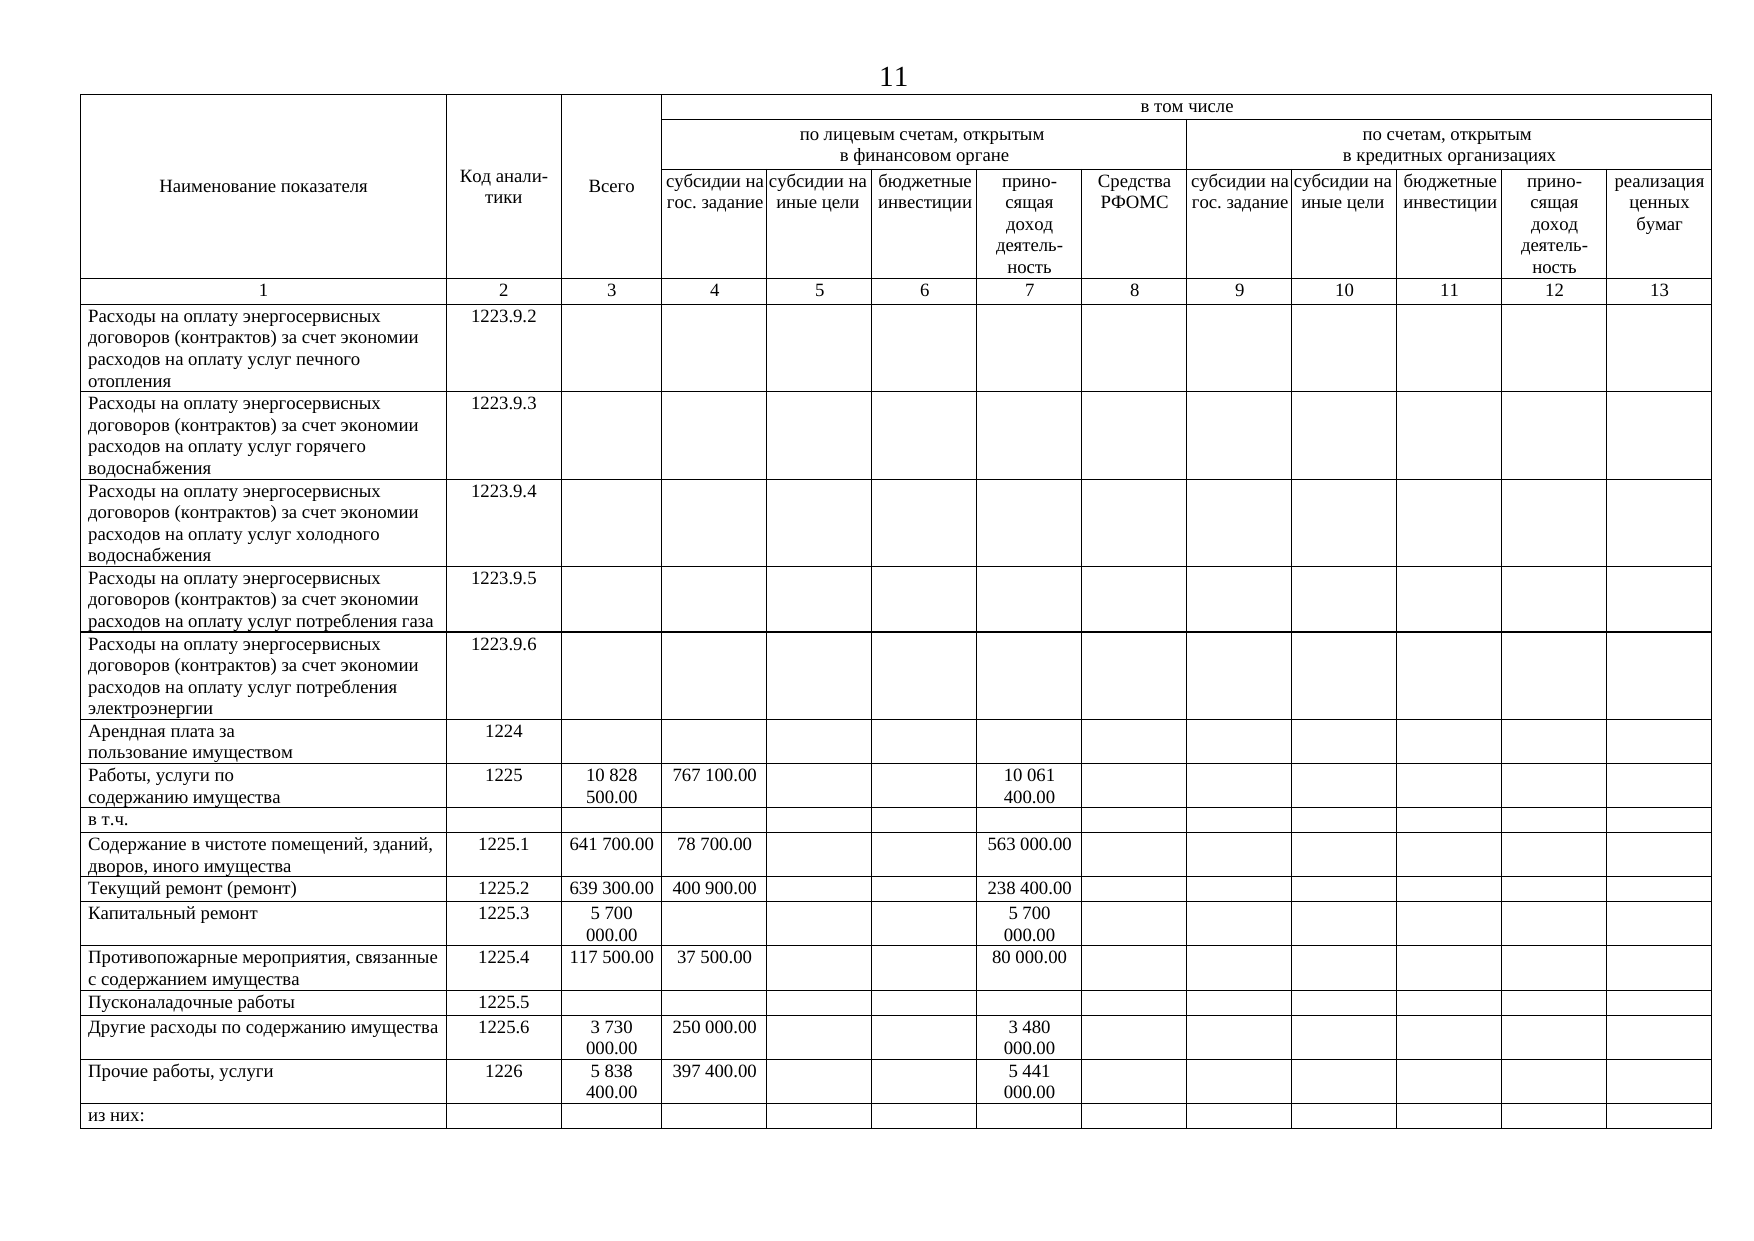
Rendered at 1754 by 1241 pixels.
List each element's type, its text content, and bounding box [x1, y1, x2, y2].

table_cell [767, 808, 871, 832]
table_cell [1502, 991, 1606, 1014]
table_cell [1187, 946, 1291, 989]
table_cell [1082, 567, 1186, 631]
table_cell [1397, 833, 1501, 876]
table_cell [1292, 764, 1396, 807]
table_cell [1397, 902, 1501, 945]
table_cell по счетам, открытым в кредитных организациях [1187, 120, 1711, 169]
table_cell 563 000.00 [977, 833, 1081, 876]
table_header Всего [562, 95, 661, 277]
table_cell [1397, 392, 1501, 478]
table_cell 1223.9.3 [447, 392, 561, 478]
table_cell [872, 833, 976, 876]
table_cell [662, 991, 766, 1014]
table_cell 10 [1292, 279, 1396, 304]
table_cell [662, 305, 766, 391]
table_cell [767, 720, 871, 763]
table_cell субсидии на гос. задание [1187, 170, 1291, 277]
table_cell [1292, 633, 1396, 719]
table_cell 238 400.00 [977, 877, 1081, 901]
table_cell 1 [81, 279, 446, 304]
table_cell 5 441 000.00 [977, 1060, 1081, 1103]
table_header в том числе [662, 95, 1711, 119]
table_cell [1292, 946, 1396, 989]
table_cell [562, 1104, 661, 1128]
table_cell [767, 1016, 871, 1059]
table_cell [662, 633, 766, 719]
table_cell по лицевым счетам, открытым в финансовом органе [662, 120, 1186, 169]
table_cell [977, 633, 1081, 719]
table_cell 6 [872, 279, 976, 304]
table_cell [1292, 991, 1396, 1014]
table_cell [977, 991, 1081, 1014]
table_cell из них: [81, 1104, 446, 1128]
table_cell [1607, 833, 1711, 876]
table_cell [872, 305, 976, 391]
table_cell [767, 480, 871, 566]
table_cell [1187, 808, 1291, 832]
table_cell [1607, 764, 1711, 807]
table_cell [1397, 877, 1501, 901]
table_cell 117 500.00 [562, 946, 661, 989]
table_cell [662, 480, 766, 566]
table_cell [662, 720, 766, 763]
table_cell [1292, 1104, 1396, 1128]
table_cell 639 300.00 [562, 877, 661, 901]
table_cell [1082, 633, 1186, 719]
table_cell [1607, 305, 1711, 391]
table_cell [562, 392, 661, 478]
table_cell 7 [977, 279, 1081, 304]
table_cell [1397, 1060, 1501, 1103]
table_cell [1502, 392, 1606, 478]
table_cell [1187, 902, 1291, 945]
table_cell [872, 392, 976, 478]
table_cell приносящая доход деятельность [977, 170, 1081, 277]
table_cell 1223.9.5 [447, 567, 561, 631]
table_cell [1607, 1016, 1711, 1059]
table_cell [1607, 633, 1711, 719]
table_cell [1187, 480, 1291, 566]
table_cell [872, 902, 976, 945]
table_cell [1292, 1060, 1396, 1103]
table_cell [1502, 720, 1606, 763]
table_cell [1187, 567, 1291, 631]
table_header Код аналитики [447, 95, 561, 277]
table_cell [662, 902, 766, 945]
table_cell [767, 1060, 871, 1103]
table_cell [767, 833, 871, 876]
table_cell [1187, 720, 1291, 763]
table_cell [1082, 1016, 1186, 1059]
table_cell Расходы на оплату энергосервисных договоров (контрактов) за счет экономии расходов на оплату услуг печного отопления [81, 305, 446, 391]
table_cell [1397, 480, 1501, 566]
table_cell 1223.9.2 [447, 305, 561, 391]
table_cell [977, 567, 1081, 631]
table_cell 10 061 400.00 [977, 764, 1081, 807]
table_cell [767, 305, 871, 391]
table_cell 11 [1397, 279, 1501, 304]
table_cell [562, 720, 661, 763]
table_cell [872, 1016, 976, 1059]
table_cell [767, 991, 871, 1014]
table_cell [872, 991, 976, 1014]
table_cell [872, 633, 976, 719]
table_cell [977, 808, 1081, 832]
table_cell [1187, 877, 1291, 901]
table_cell 1225.5 [447, 991, 561, 1014]
table_cell [767, 392, 871, 478]
table_cell [1187, 1104, 1291, 1128]
table_cell [1187, 1016, 1291, 1059]
table_cell [1607, 991, 1711, 1014]
table_cell [767, 567, 871, 631]
table_cell Работы, услуги по содержанию имущества [81, 764, 446, 807]
table_cell Противопожарные мероприятия, связанные с содержанием имущества [81, 946, 446, 989]
table_cell [872, 764, 976, 807]
table_cell [1292, 1016, 1396, 1059]
table_cell [562, 633, 661, 719]
table_cell 397 400.00 [662, 1060, 766, 1103]
table_cell 1225.1 [447, 833, 561, 876]
table_cell Содержание в чистоте помещений, зданий, дворов, иного имущества [81, 833, 446, 876]
table_cell [1502, 305, 1606, 391]
table_cell [1607, 720, 1711, 763]
table_cell [1082, 392, 1186, 478]
table_cell [1292, 567, 1396, 631]
table_cell [1502, 1016, 1606, 1059]
table_cell [1607, 567, 1711, 631]
table_cell [1397, 720, 1501, 763]
table_cell [1082, 1104, 1186, 1128]
table_cell в т.ч. [81, 808, 446, 832]
table_cell [1502, 877, 1606, 901]
table_cell [767, 902, 871, 945]
table_cell 8 [1082, 279, 1186, 304]
table_cell 1225.2 [447, 877, 561, 901]
table_cell [1187, 633, 1291, 719]
table_cell [1502, 764, 1606, 807]
table_cell [872, 720, 976, 763]
table_cell [1397, 946, 1501, 989]
table_cell [767, 946, 871, 989]
table_cell 767 100.00 [662, 764, 766, 807]
table_cell 4 [662, 279, 766, 304]
table_cell [1502, 1060, 1606, 1103]
table_cell [1502, 833, 1606, 876]
table_cell [1397, 305, 1501, 391]
table_cell Прочие работы, услуги [81, 1060, 446, 1103]
table_cell [767, 764, 871, 807]
table_cell [872, 946, 976, 989]
table_cell субсидии на гос. задание [662, 170, 766, 277]
table_cell [1082, 480, 1186, 566]
table_cell [1502, 808, 1606, 832]
table_header Наименование показателя [81, 95, 446, 277]
table_cell [1397, 764, 1501, 807]
table_cell [1187, 305, 1291, 391]
table_cell 5 [767, 279, 871, 304]
table_cell [977, 480, 1081, 566]
table_cell 1224 [447, 720, 561, 763]
table_cell 1225 [447, 764, 561, 807]
table_cell [1502, 902, 1606, 945]
table_cell [1292, 480, 1396, 566]
table_cell [977, 720, 1081, 763]
table_cell [1082, 991, 1186, 1014]
table_cell 12 [1502, 279, 1606, 304]
table_cell [1082, 764, 1186, 807]
table_cell [767, 1104, 871, 1128]
table_cell 37 500.00 [662, 946, 766, 989]
table_cell [662, 808, 766, 832]
table_cell [562, 808, 661, 832]
table_cell [767, 633, 871, 719]
table_cell реализация ценных бумаг [1607, 170, 1711, 277]
table_cell [1082, 808, 1186, 832]
table_cell [1607, 877, 1711, 901]
table_cell [977, 1104, 1081, 1128]
table_cell Расходы на оплату энергосервисных договоров (контрактов) за счет экономии расходов на оплату услуг горячего водоснабжения [81, 392, 446, 478]
table_cell [872, 1060, 976, 1103]
table_cell [1397, 1016, 1501, 1059]
table_cell бюджетные инвестиции [872, 170, 976, 277]
table_cell 3 [562, 279, 661, 304]
table_cell [977, 305, 1081, 391]
table_cell 78 700.00 [662, 833, 766, 876]
table_cell [1187, 833, 1291, 876]
table_cell [1607, 1060, 1711, 1103]
table_cell [1082, 305, 1186, 391]
table_cell [1292, 833, 1396, 876]
table_cell [872, 567, 976, 631]
table_cell 9 [1187, 279, 1291, 304]
table_cell [1397, 1104, 1501, 1128]
table_cell [1502, 480, 1606, 566]
table_cell [447, 1104, 561, 1128]
table_cell [662, 567, 766, 631]
table_cell [1397, 567, 1501, 631]
table_cell [1502, 946, 1606, 989]
table_cell [767, 877, 871, 901]
table_cell 5 700 000.00 [562, 902, 661, 945]
table_cell Другие расходы по содержанию имущества [81, 1016, 446, 1059]
table_cell 1225.6 [447, 1016, 561, 1059]
table_cell [1187, 392, 1291, 478]
table_cell [1607, 946, 1711, 989]
table_cell [1082, 1060, 1186, 1103]
table_cell Капитальный ремонт [81, 902, 446, 945]
table_cell 5 700 000.00 [977, 902, 1081, 945]
table_cell [1292, 877, 1396, 901]
table_cell [1607, 808, 1711, 832]
table_cell 1223.9.6 [447, 633, 561, 719]
table_cell [662, 1104, 766, 1128]
table_cell субсидии на иные цели [767, 170, 871, 277]
table_cell [1292, 392, 1396, 478]
table_cell [872, 1104, 976, 1128]
table_cell [1292, 902, 1396, 945]
table_cell [1397, 808, 1501, 832]
table_cell Текущий ремонт (ремонт) [81, 877, 446, 901]
table_cell Средства РФОМС [1082, 170, 1186, 277]
table_cell Арендная плата за пользование имуществом [81, 720, 446, 763]
table_cell 2 [447, 279, 561, 304]
table_cell [1292, 720, 1396, 763]
table_cell [1082, 833, 1186, 876]
table_cell [1187, 1060, 1291, 1103]
table_cell 1226 [447, 1060, 561, 1103]
table_cell 1225.4 [447, 946, 561, 989]
table_cell Расходы на оплату энергосервисных договоров (контрактов) за счет экономии расходов на оплату услуг потребления газа [81, 567, 446, 631]
table_cell [1607, 1104, 1711, 1128]
table_cell 250 000.00 [662, 1016, 766, 1059]
table_cell [1292, 305, 1396, 391]
table_cell 400 900.00 [662, 877, 766, 901]
table_cell [562, 480, 661, 566]
table_cell [1607, 480, 1711, 566]
table_cell [447, 808, 561, 832]
table_cell [872, 808, 976, 832]
table_cell [562, 305, 661, 391]
table_cell [1502, 567, 1606, 631]
table_cell 1223.9.4 [447, 480, 561, 566]
table_cell 3 730 000.00 [562, 1016, 661, 1059]
table_cell [1082, 877, 1186, 901]
table_cell 641 700.00 [562, 833, 661, 876]
table_cell [1607, 902, 1711, 945]
table_cell [1607, 392, 1711, 478]
table_cell приносящая доход деятельность [1502, 170, 1606, 277]
table_cell 5 838 400.00 [562, 1060, 661, 1103]
table_cell 13 [1607, 279, 1711, 304]
table_cell [562, 567, 661, 631]
table_cell [872, 480, 976, 566]
table_cell субсидии на иные цели [1292, 170, 1396, 277]
table_cell Пусконаладочные работы [81, 991, 446, 1014]
table_cell бюджетные инвестиции [1397, 170, 1501, 277]
table_cell [1397, 633, 1501, 719]
table_cell Расходы на оплату энергосервисных договоров (контрактов) за счет экономии расходов на оплату услуг холодного водоснабжения [81, 480, 446, 566]
table_cell [1082, 946, 1186, 989]
table_cell [562, 991, 661, 1014]
table_cell Расходы на оплату энергосервисных договоров (контрактов) за счет экономии расходов на оплату услуг потребления электроэнергии [81, 633, 446, 719]
table_cell [662, 392, 766, 478]
table_cell 80 000.00 [977, 946, 1081, 989]
table_cell [1502, 633, 1606, 719]
table_cell [1292, 808, 1396, 832]
table_cell [1082, 902, 1186, 945]
table_cell [1187, 764, 1291, 807]
table_cell [1187, 991, 1291, 1014]
table_cell [1082, 720, 1186, 763]
table_cell 3 480 000.00 [977, 1016, 1081, 1059]
table_cell [1502, 1104, 1606, 1128]
table_cell 10 828 500.00 [562, 764, 661, 807]
table_cell [872, 877, 976, 901]
table_cell 1225.3 [447, 902, 561, 945]
table_cell [977, 392, 1081, 478]
table_cell [1397, 991, 1501, 1014]
